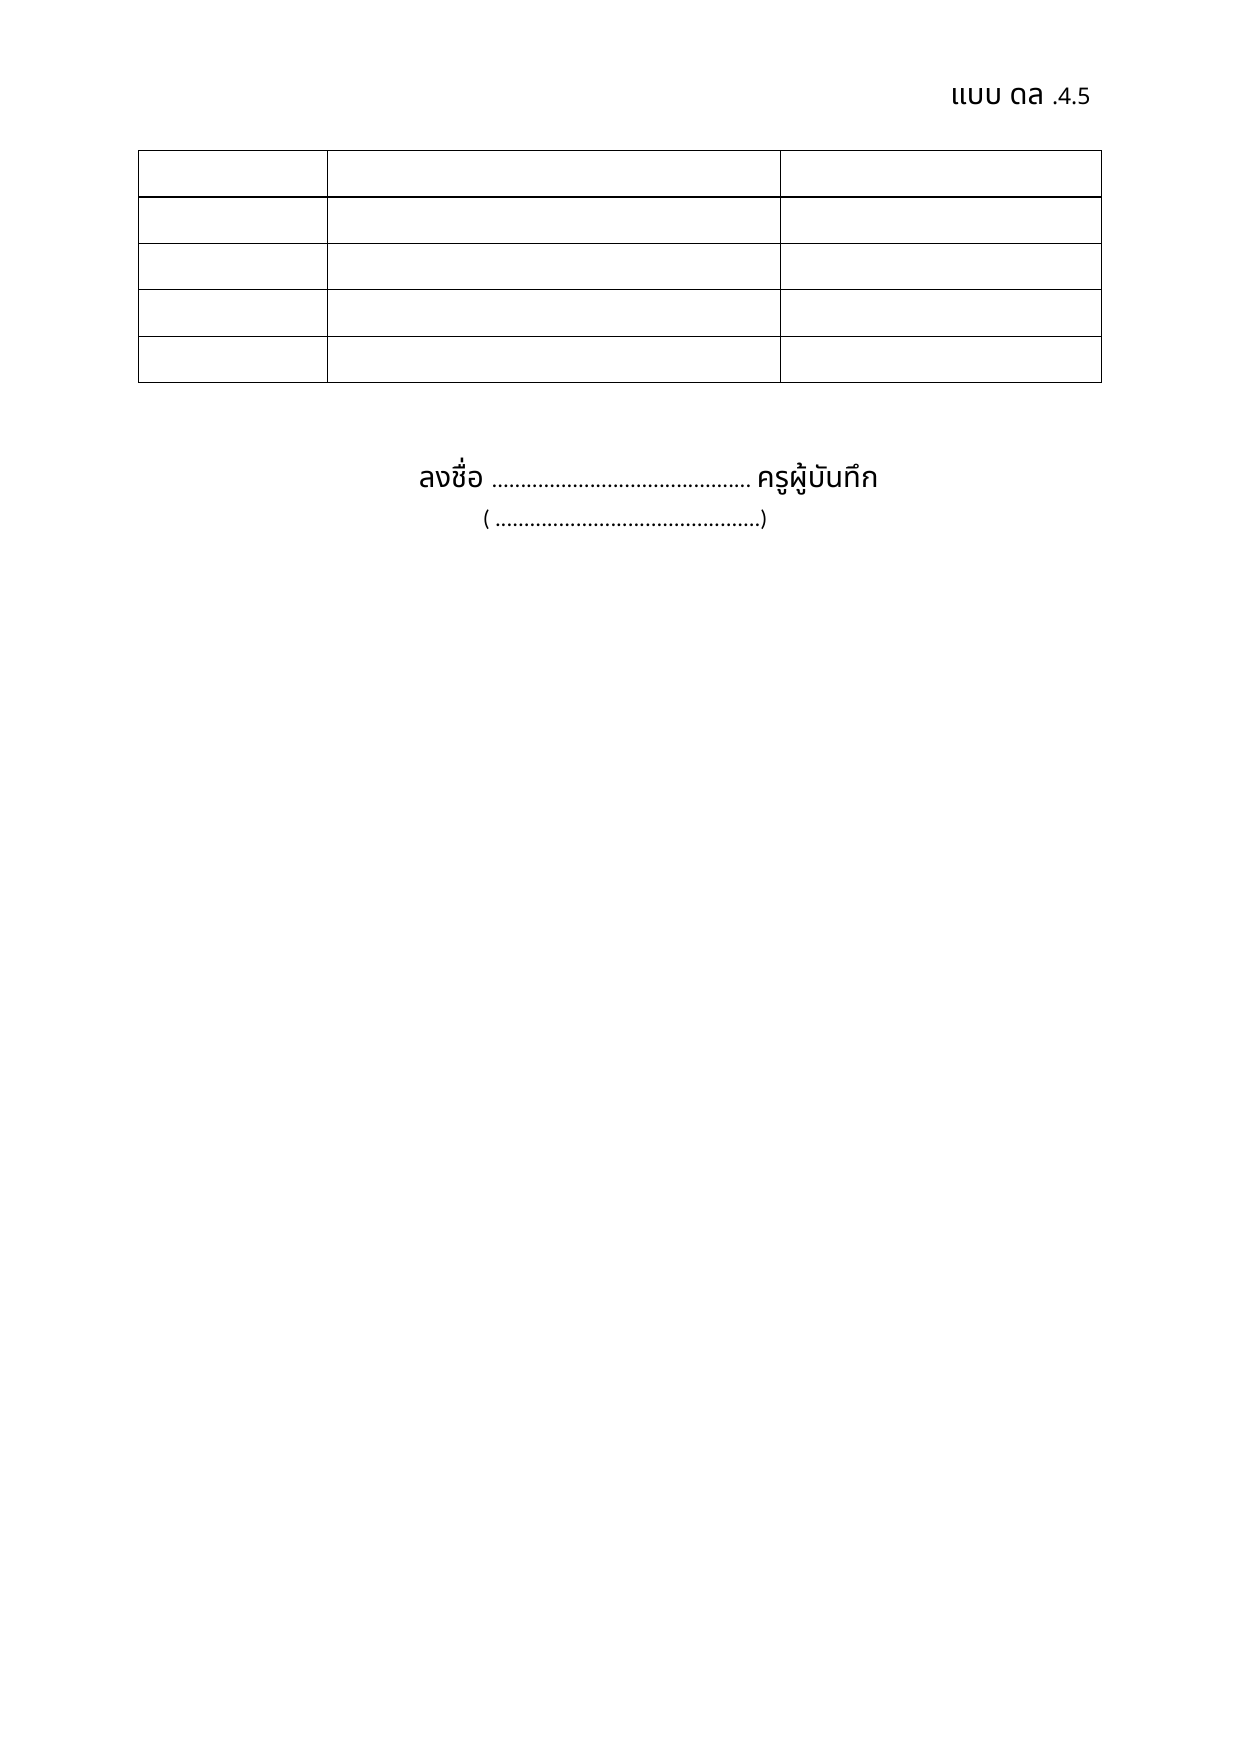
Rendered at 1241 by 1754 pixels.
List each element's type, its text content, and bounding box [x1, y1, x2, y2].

table_cell [139, 198, 327, 243]
table_cell [328, 151, 780, 196]
table_cell [139, 244, 327, 289]
table_cell [328, 244, 780, 289]
table_cell [139, 337, 327, 382]
table_cell [139, 290, 327, 336]
table_cell [328, 290, 780, 336]
table_cell [781, 198, 1101, 243]
table_cell [781, 244, 1101, 289]
table_cell [781, 151, 1101, 196]
text ลงชื่อ ............................................. ครูผู้บันทึก ( ..............................................) [150, 456, 1090, 565]
table_cell [781, 337, 1101, 382]
table_cell [781, 290, 1101, 336]
table_cell [328, 337, 780, 382]
table_cell [139, 151, 327, 196]
table_cell [328, 198, 780, 243]
